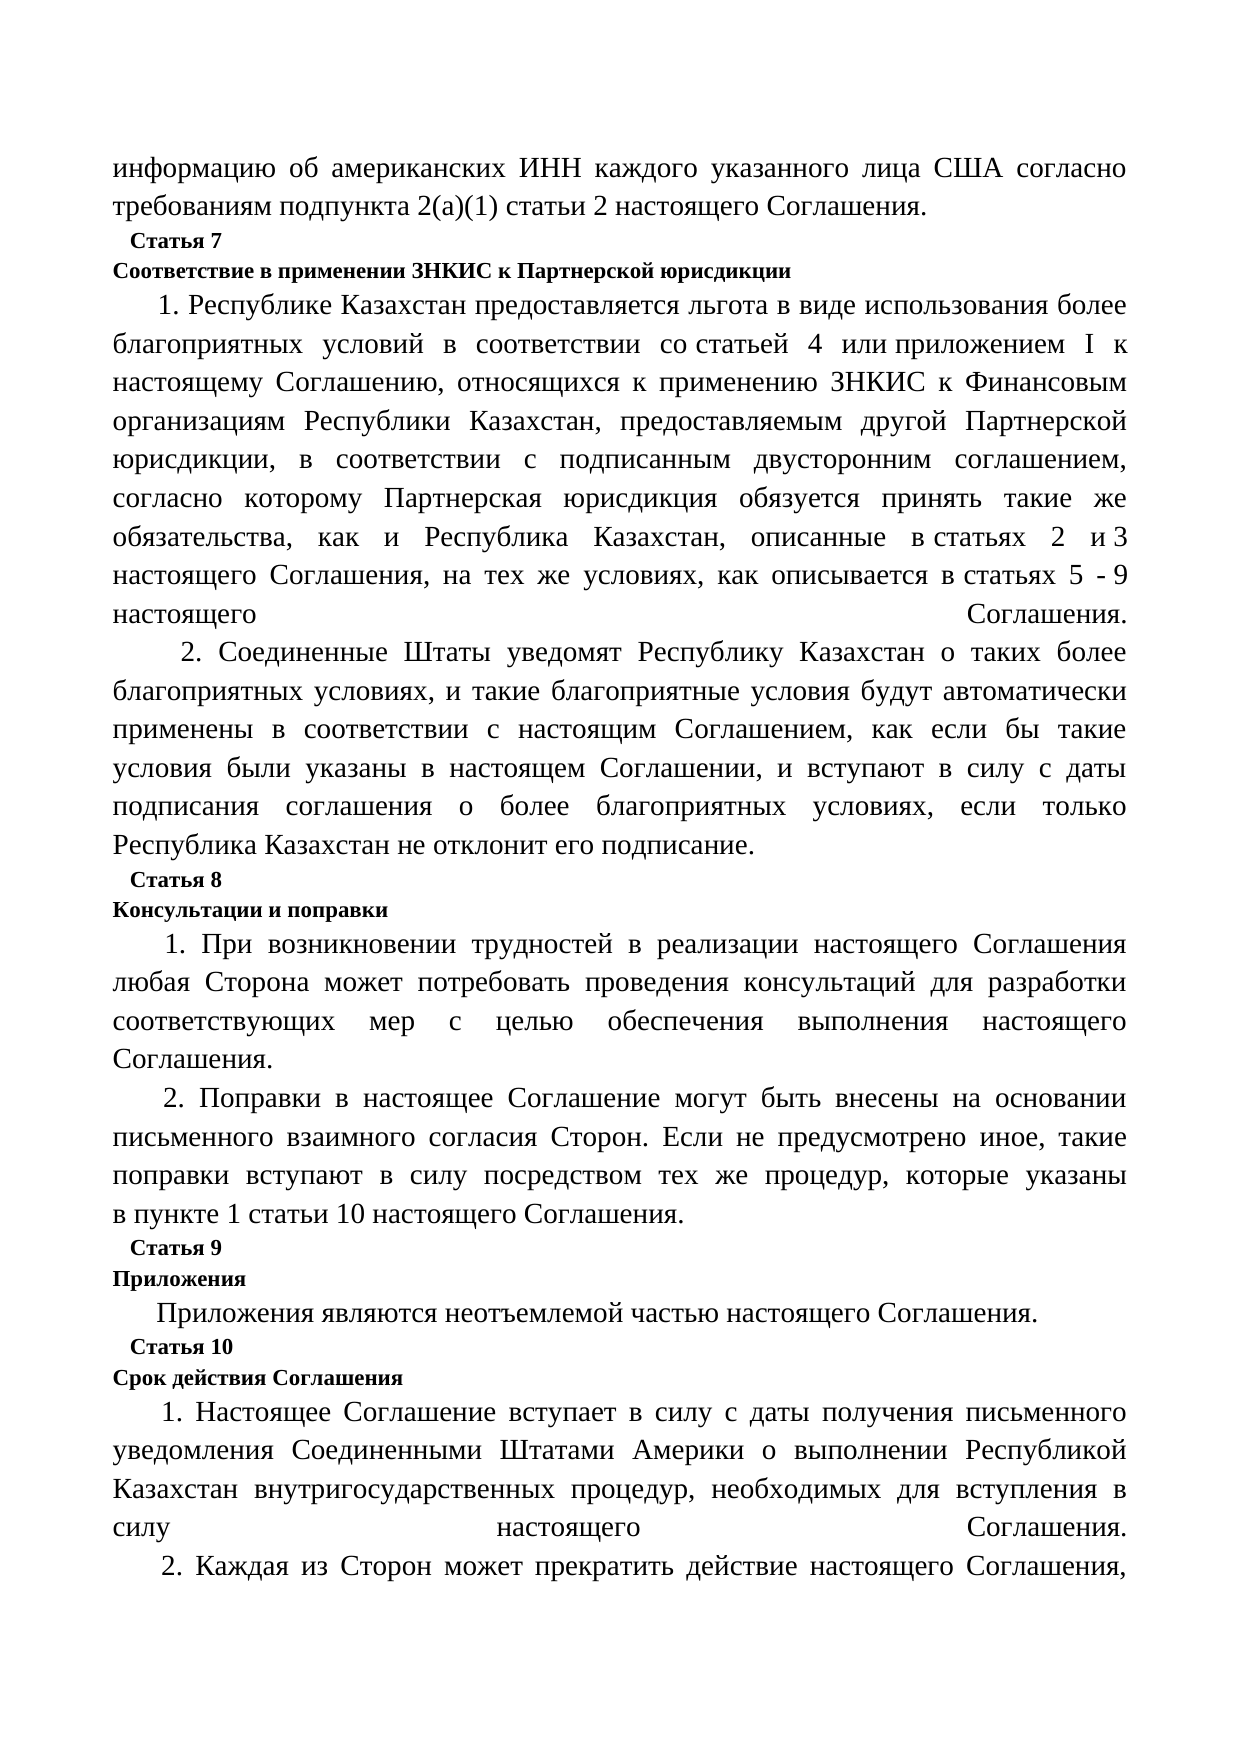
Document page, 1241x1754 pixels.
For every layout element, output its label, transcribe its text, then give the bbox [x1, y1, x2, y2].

text Статья 8 Консультации и поправки [112, 866, 1128, 922]
text 1. Республике Казахстан предоставляется льгота в виде использования более благоприятных условий в соответствии со статьей 4 или приложением I к настоящему Соглашению, относящихся к применению ЗНКИС к Финансовым организациям Республики Казахстан, предоставляемым другой Партнерской юрисдикции, в соответствии с подписанным двусторонним соглашением, согласно которому Партнерская юрисдикция обязуется принять такие же обязательства, как и Республика Казахстан, описанные в статьях 2 и 3 настоящего Соглашения, на тех же условиях, как описывается в статьях 5 - 9 настоящего Соглашения. 2. Соединенные Штаты уведомят Республику Казахстан о таких более благоприятных условиях, и такие благоприятные условия будут автоматически применены в соответствии с настоящим Соглашением, как если бы такие условия были указаны в настоящем Соглашении, и вступают в силу с даты подписания соглашения о более благоприятных условиях, если только Республика Казахстан не отклонит его подписание. [112, 287, 1128, 861]
text Статья 9 Приложения [112, 1234, 1128, 1291]
text Приложения являются неотъемлемой частью настоящего Соглашения. [112, 1295, 1128, 1328]
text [112, 1394, 1128, 1581]
text Статья 10 Срок действия Соглашения [112, 1333, 1128, 1390]
text Статья 7 Соответствие в применении ЗНКИС к Партнерской юрисдикции [112, 227, 1128, 284]
text 1. При возникновении трудностей в реализации настоящего Соглашения любая Сторона может потребовать проведения консультаций для разработки соответствующих мер с целью обеспечения выполнения настоящего Соглашения. 2. Поправки в настоящее Соглашение могут быть внесены на основании письменного взаимного согласия Сторон. Если не предусмотрено иное, такие поправки вступают в силу посредством тех же процедур, которые указаны в пункте 1 статьи 10 настоящего Соглашения. [112, 926, 1128, 1229]
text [112, 150, 1128, 222]
